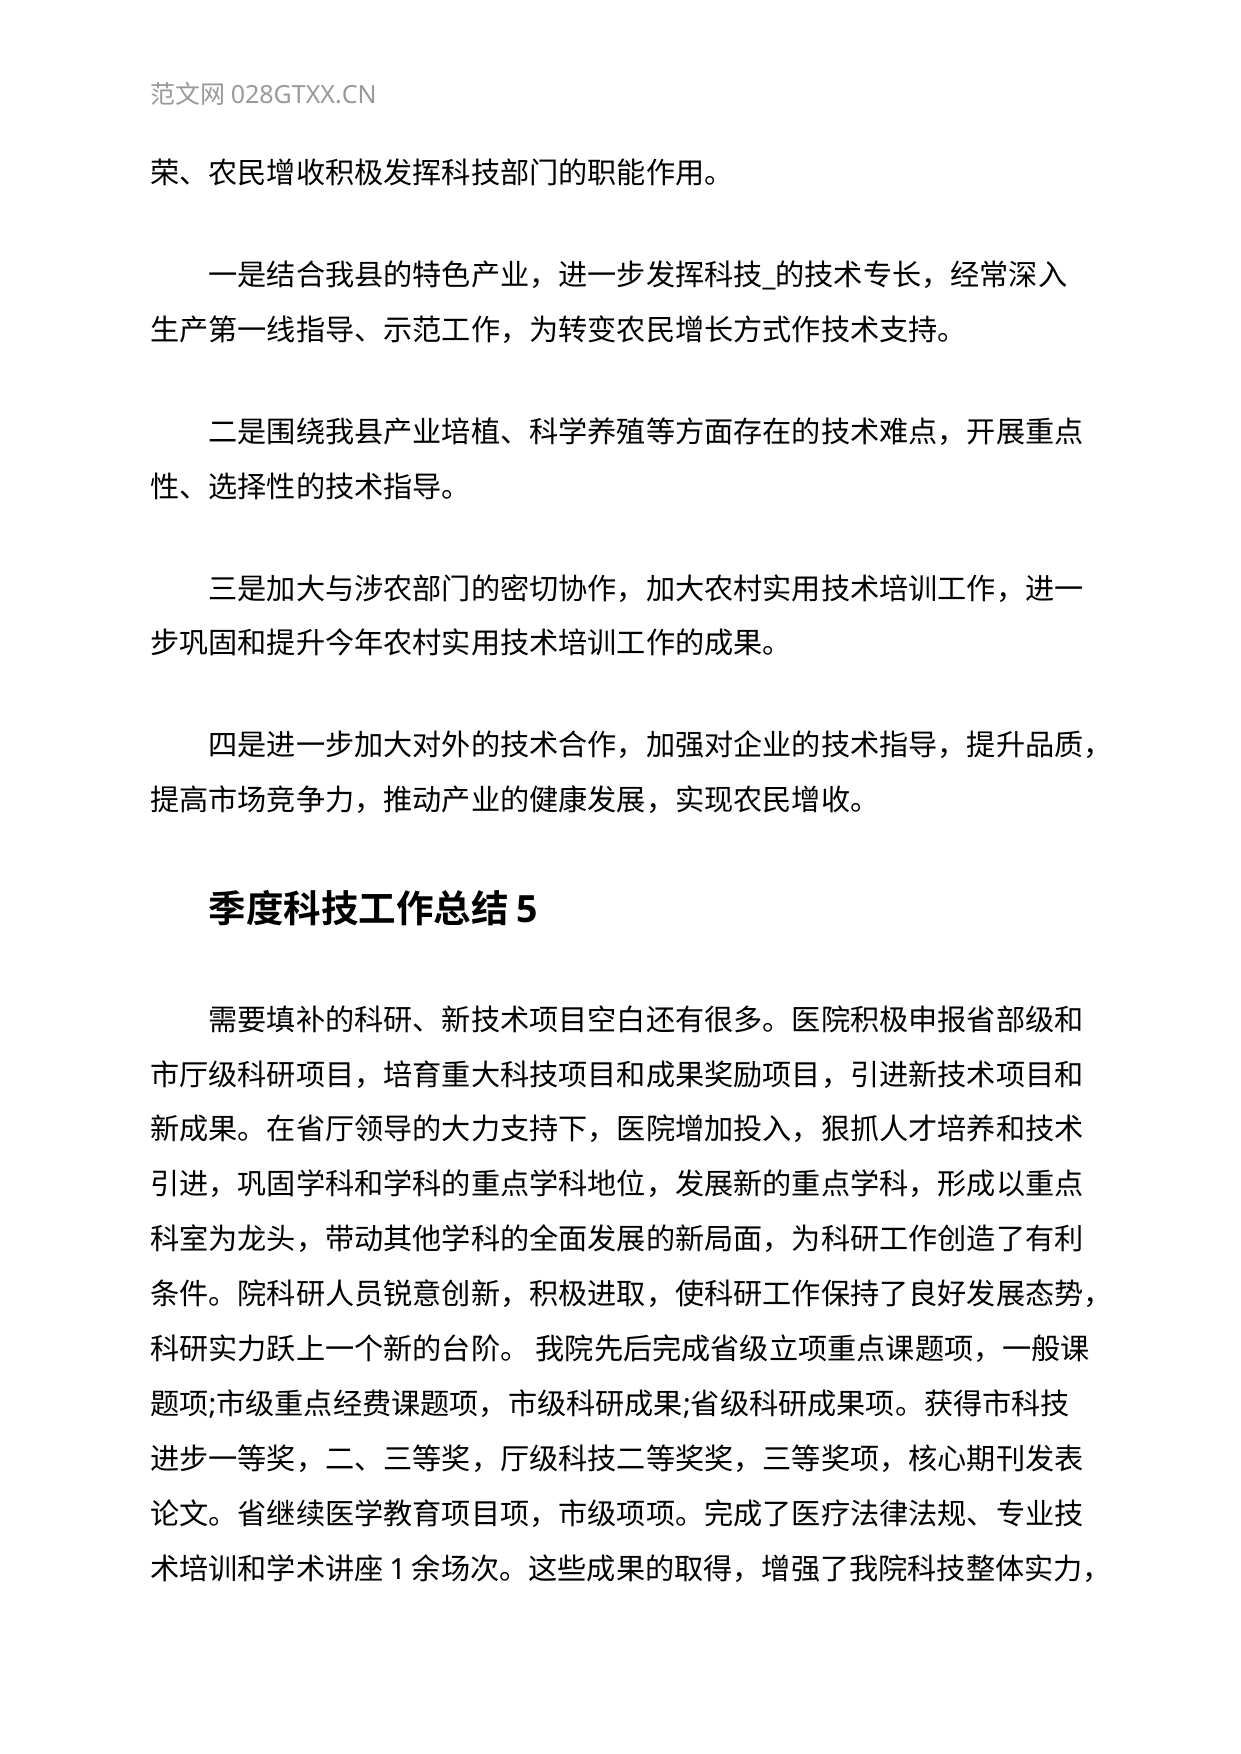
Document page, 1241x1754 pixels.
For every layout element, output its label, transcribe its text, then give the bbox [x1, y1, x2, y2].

text 三是加大与涉农部门的密切协作，加大农村实用技术培训工作，进一步巩固和提升今年农村实用技术培训工作的成果。 [150, 565, 1090, 662]
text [150, 150, 1090, 192]
text 二是围绕我县产业培植、科学养殖等方面存在的技术难点，开展重点性、选择性的技术指导。 [150, 408, 1090, 506]
text 四是进一步加大对外的技术合作，加强对企业的技术指导，提升品质，提高市场竞争力，推动产业的健康发展，实现农民增收。 [150, 722, 1090, 819]
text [150, 996, 1090, 1588]
text 一是结合我县的特色产业，进一步发挥科技_的技术专长，经常深入生产第一线指导、示范工作，为转变农民增长方式作技术支持。 [150, 252, 1090, 349]
text 季度科技工作总结5 [150, 878, 1090, 933]
